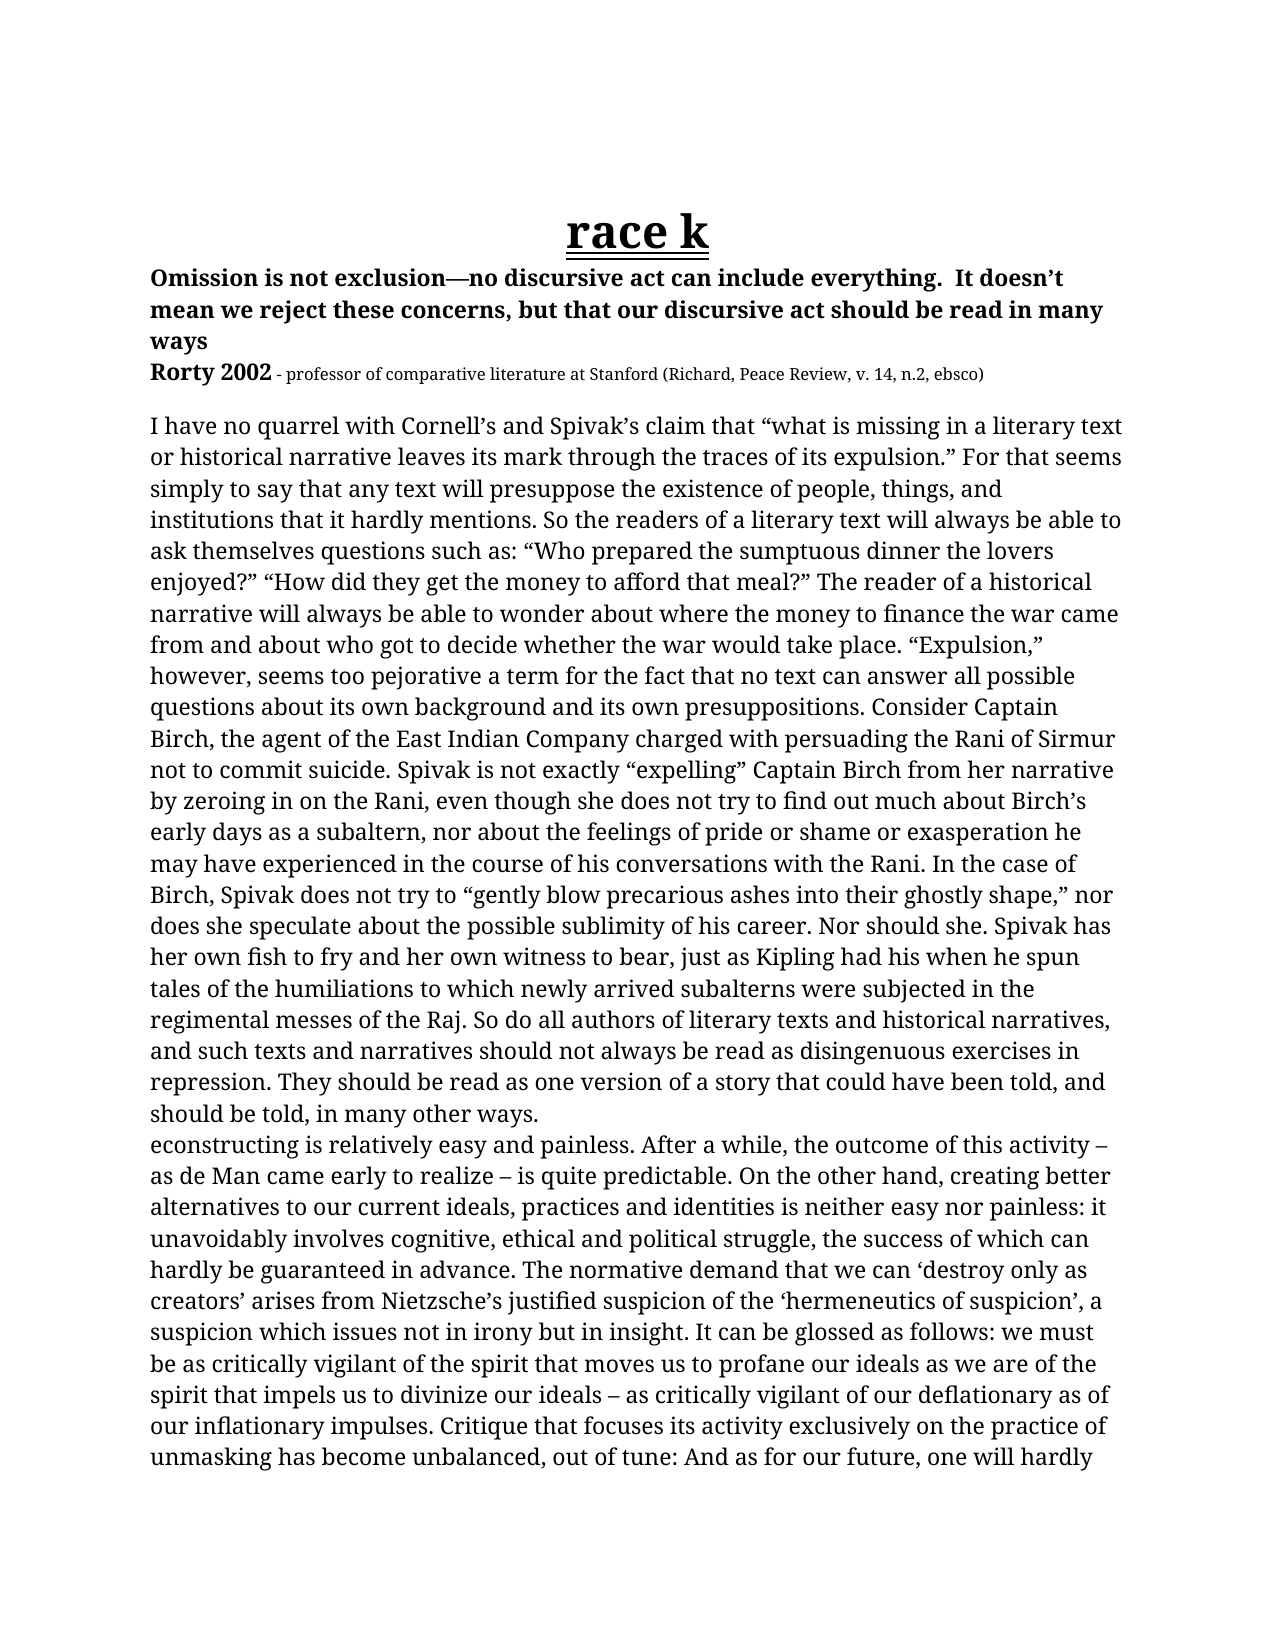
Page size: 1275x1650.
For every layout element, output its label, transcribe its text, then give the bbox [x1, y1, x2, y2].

text Omission is not exclusion—no discursive act can include everything. It doesn’t mean we reject these concerns, but that our discursive act should be read in many ways [150, 262, 1125, 356]
text Rorty 2002 - professor of comparative literature at Stanford (Richard, Peace Review, v. 14, n.2, ebsco) [150, 356, 1125, 387]
subtitle race k [150, 200, 1125, 262]
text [150, 1129, 1125, 1473]
text I have no quarrel with Cornell’s and Spivak’s claim that “what is missing in a literary text or historical narrative leaves its mark through the traces of its expulsion.” For that seems simply to say that any text will presuppose the existence of people, things, and institutions that it hardly mentions. So the readers of a literary text will always be able to ask themselves questions such as: “Who prepared the sumptuous dinner the lovers enjoyed?” “How did they get the money to afford that meal?” The reader of a historical narrative will always be able to wonder about where the money to finance the war came from and about who got to decide whether the war would take place. “Expulsion,” however, seems too pejorative a term for the fact that no text can answer all possible questions about its own background and its own presuppositions. Consider Captain Birch, the agent of the East Indian Company charged with persuading the Rani of Sirmur not to commit suicide. Spivak is not exactly “expelling” Captain Birch from her narrative by zeroing in on the Rani, even though she does not try to find out much about Birch’s early days as a subaltern, nor about the feelings of pride or shame or exasperation he may have experienced in the course of his conversations with the Rani. In the case of Birch, Spivak does not try to “gently blow precarious ashes into their ghostly shape,” nor does she speculate about the possible sublimity of his career. Nor should she. Spivak has her own fish to fry and her own witness to bear, just as Kipling had his when he spun tales of the humiliations to which newly arrived subalterns were subjected in the regimental messes of the Raj. So do all authors of literary texts and historical narratives, and such texts and narratives should not always be read as disingenuous exercises in repression. They should be read as one version of a story that could have been told, and should be told, in many other ways. [150, 410, 1125, 1129]
